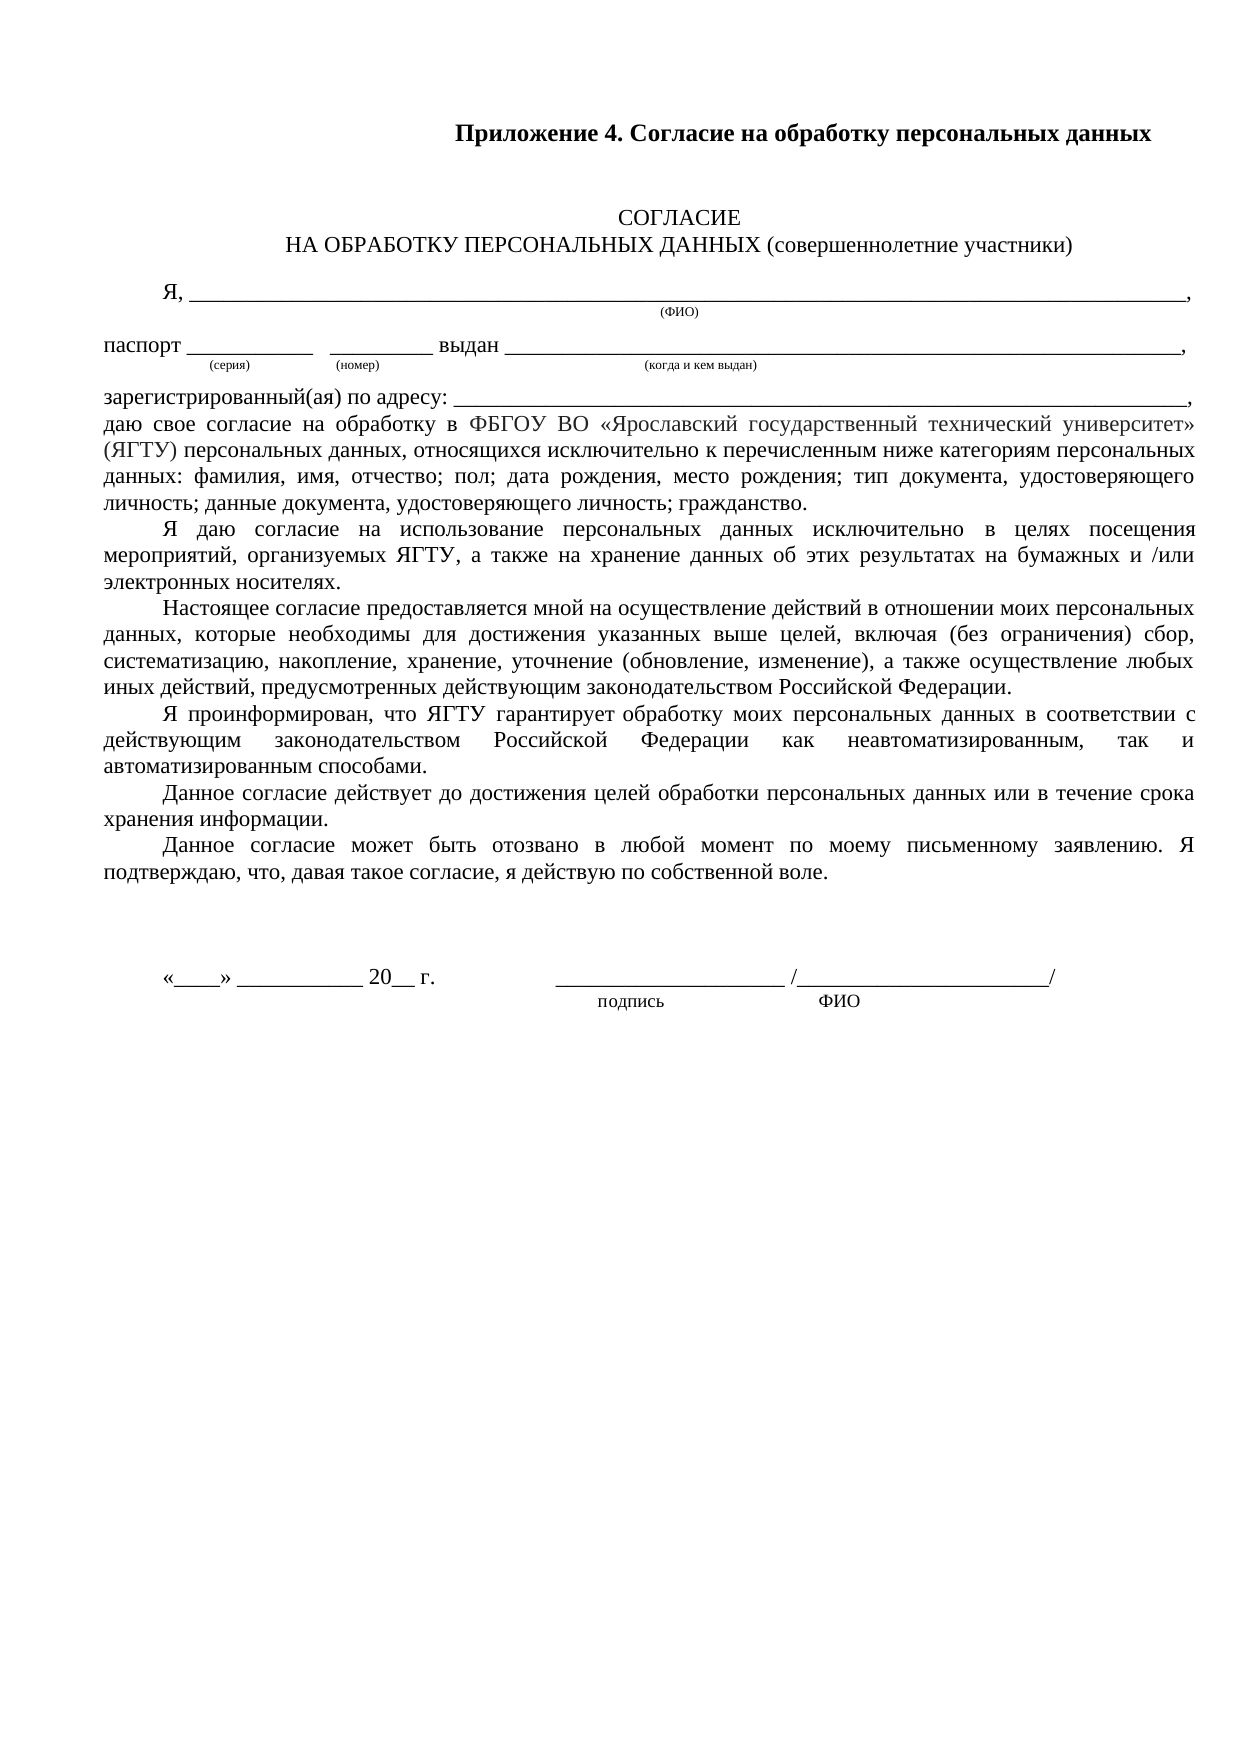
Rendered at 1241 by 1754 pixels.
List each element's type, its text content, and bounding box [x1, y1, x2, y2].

text Данное согласие может быть отозвано в любой момент по моему письменному заявлению. Я подтверждаю, что, давая такое согласие, я действую по собственной воле. [103, 831, 1196, 884]
text (серия) (номер) (когда и кем выдан) [103, 357, 1196, 383]
text СОГЛАСИЕ [118, 204, 1167, 231]
text Настоящее согласие предоставляется мной на осуществление действий в отношении моих персональных данных, которые необходимы для достижения указанных выше целей, включая (без ограничения) сбор, систематизацию, накопление, хранение, уточнение (обновление, изменение), а также осуществление любых иных действий, предусмотренных действующим законодательством Российской Федерации. [103, 594, 1196, 699]
text даю свое согласие на обработку в ФБГОУ ВО «Ярославский государственный технический университет» (ЯГТУ) персональных данных, относящихся исключительно к перечисленным ниже категориям персональных данных: фамилия, имя, отчество; пол; дата рождения, место рождения; тип документа, удостоверяющего личность; данные документа, удостоверяющего личность; гражданство. [103, 410, 1196, 515]
text паспорт ___________ _________ выдан ___________________________________________________________, [103, 331, 1196, 357]
text (ФИО) [103, 304, 1196, 331]
text Я, _______________________________________________________________________________________, [103, 278, 1196, 304]
text НА ОБРАБОТКУ ПЕРСОНАЛЬНЫХ ДАННЫХ (совершеннолетние участники) [118, 231, 1167, 257]
text Я даю согласие на использование персональных данных исключительно в целях посещения мероприятий, организуемых ЯГТУ, а также на хранение данных об этих результатах на бумажных и /или электронных носителях. [103, 515, 1196, 594]
text Данное согласие действует до достижения целей обработки персональных данных или в течение срока хранения информации. [103, 779, 1196, 831]
text зарегистрированный(ая) по адресу: ________________________________________________________________, [103, 383, 1196, 410]
text Я проинформирован, что ЯГТУ гарантирует обработку моих персональных данных в соответствии с действующим законодательством Российской Федерации как неавтоматизированным, так и автоматизированным способами. [103, 699, 1196, 779]
text Приложение 4. Согласие на обработку персональных данных [177, 118, 1152, 147]
text подпись ФИО [103, 989, 1196, 1011]
text «____» ___________ 20__ г. ____________________ /______________________/ [103, 963, 1196, 989]
